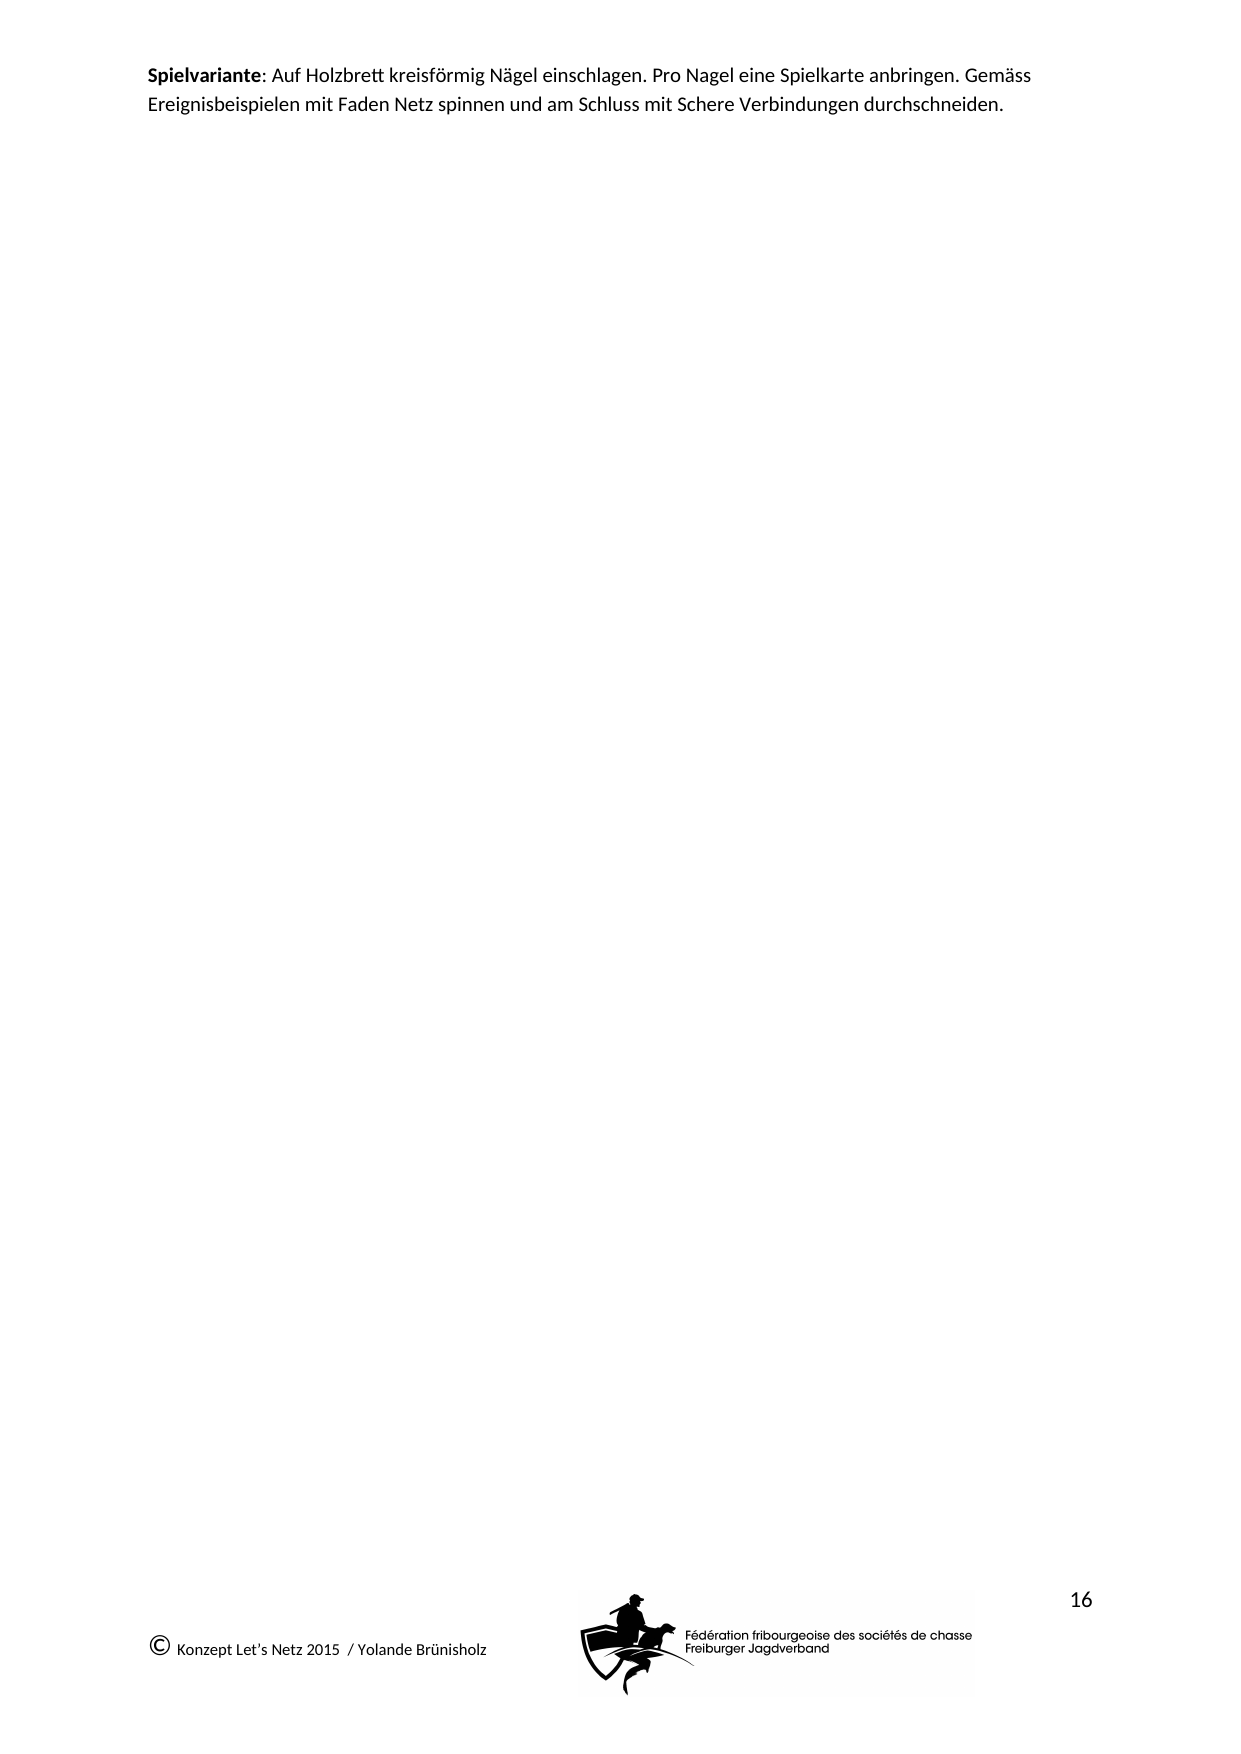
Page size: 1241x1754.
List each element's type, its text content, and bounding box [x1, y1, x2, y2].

picture [577, 1590, 974, 1697]
text Spielvariante: Auf Holzbrett kreisförmig Nägel einschlagen. Pro Nagel eine Spielkarte anbringen. Gemäss Ereignisbeispielen mit Faden Netz spinnen und am Schluss mit Schere Verbindungen durchschneiden. [148, 59, 1092, 117]
